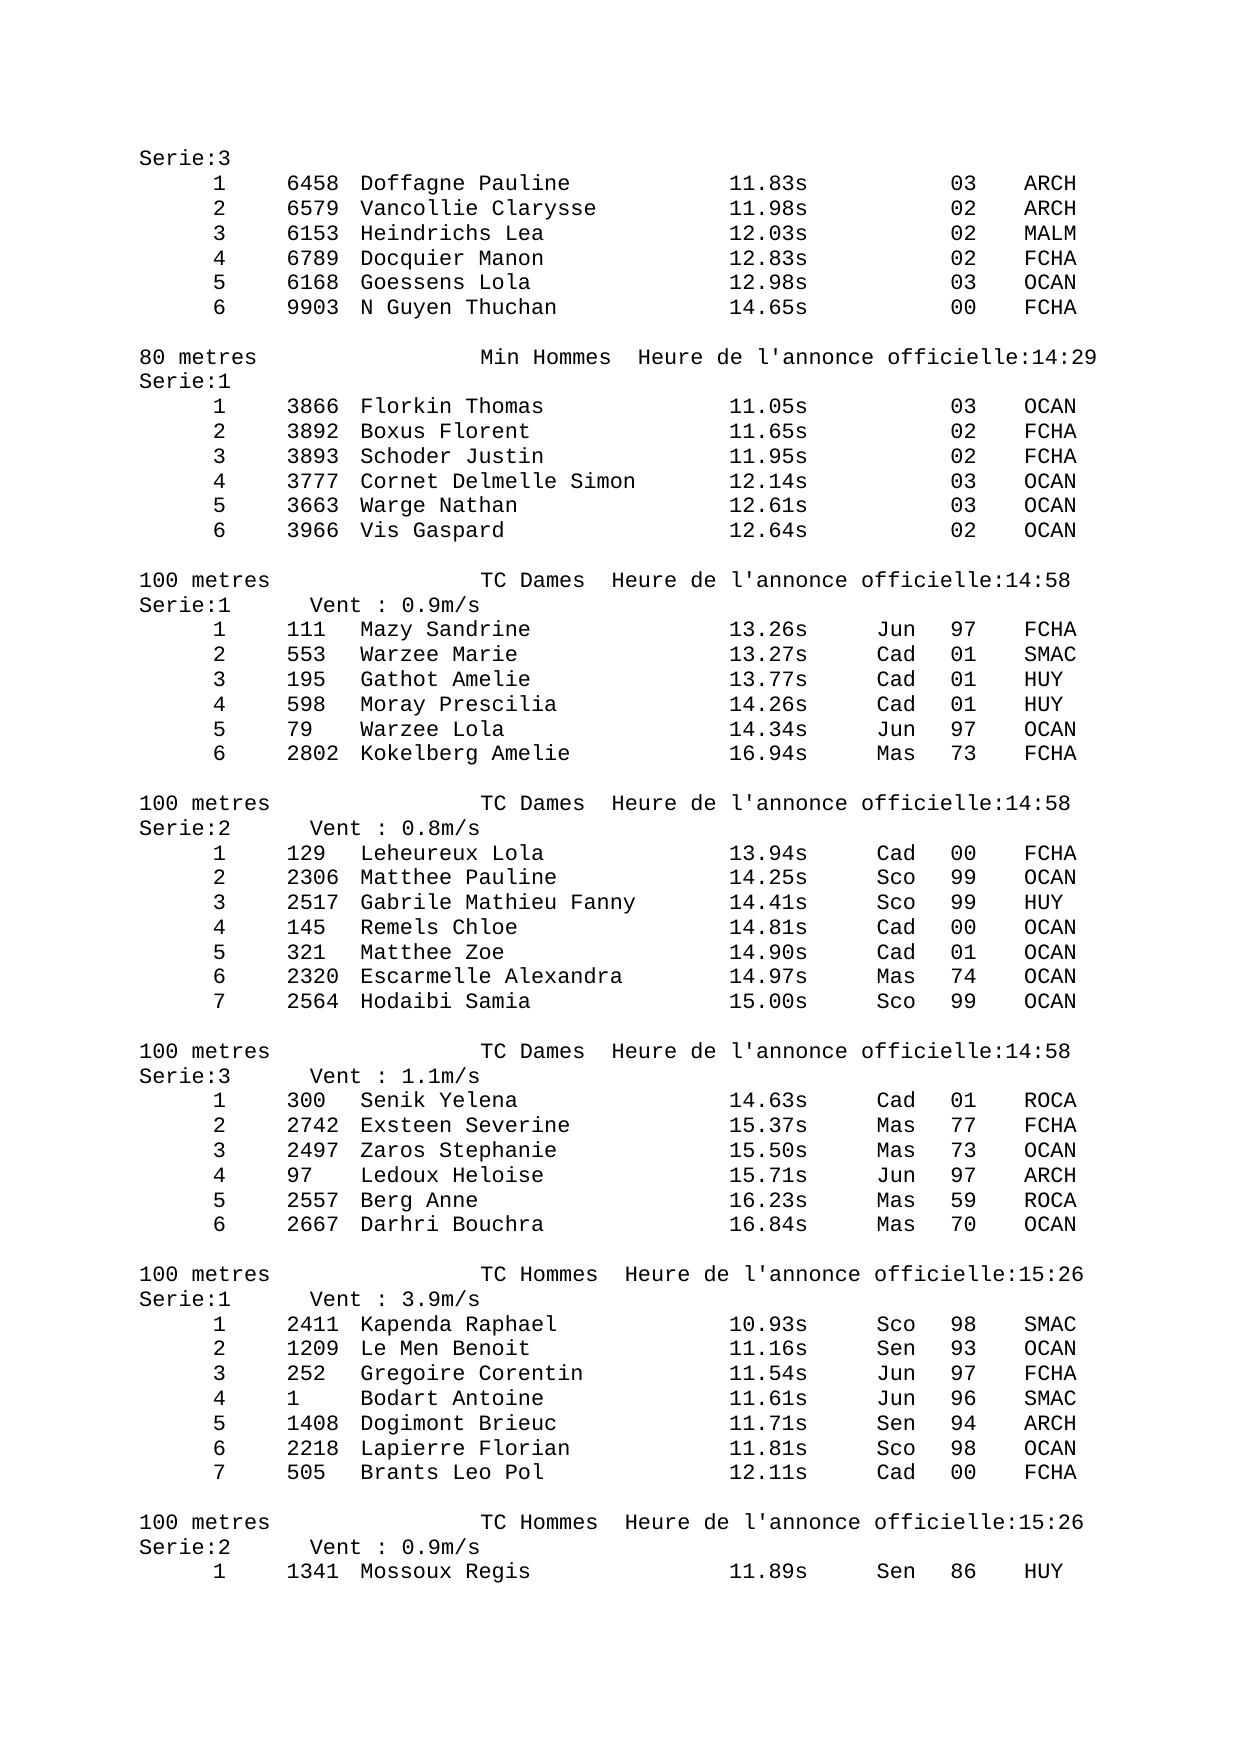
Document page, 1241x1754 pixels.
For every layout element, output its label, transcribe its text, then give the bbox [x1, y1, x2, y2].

text 1 1341 Mossoux Regis 11.89s Sen 86 HUY [139, 1561, 1101, 1586]
text Serie:3 [139, 148, 1101, 172]
text 6 2320 Escarmelle Alexandra 14.97s Mas 74 OCAN [139, 966, 1101, 991]
text 7 505 Brants Leo Pol 12.11s Cad 00 FCHA [139, 1462, 1101, 1486]
text 2 1209 Le Men Benoit 11.16s Sen 93 OCAN [139, 1338, 1101, 1362]
text 4 1 Bodart Antoine 11.61s Jun 96 SMAC [139, 1387, 1101, 1412]
text 5 2557 Berg Anne 16.23s Mas 59 ROCA [139, 1189, 1101, 1214]
text 80 metres Min Hommes Heure de l'annonce officielle:14:29 [139, 346, 1101, 371]
text 3 252 Gregoire Corentin 11.54s Jun 97 FCHA [139, 1362, 1101, 1387]
text 3 2517 Gabrile Mathieu Fanny 14.41s Sco 99 HUY [139, 891, 1101, 916]
text 5 3663 Warge Nathan 12.61s 03 OCAN [139, 495, 1101, 519]
text 2 553 Warzee Marie 13.27s Cad 01 SMAC [139, 643, 1101, 668]
text 100 metres TC Dames Heure de l'annonce officielle:14:58 [139, 569, 1101, 594]
text 100 metres TC Hommes Heure de l'annonce officielle:15:26 [139, 1511, 1101, 1536]
text 6 2667 Darhri Bouchra 16.84s Mas 70 OCAN [139, 1214, 1101, 1238]
text 5 79 Warzee Lola 14.34s Jun 97 OCAN [139, 718, 1101, 743]
text 6 2218 Lapierre Florian 11.81s Sco 98 OCAN [139, 1437, 1101, 1462]
text 1 6458 Doffagne Pauline 11.83s 03 ARCH [139, 172, 1101, 197]
text Serie:2 Vent : 0.8m/s [139, 817, 1101, 842]
text Serie:2 Vent : 0.9m/s [139, 1536, 1101, 1561]
text Serie:1 Vent : 0.9m/s [139, 594, 1101, 619]
text 3 3893 Schoder Justin 11.95s 02 FCHA [139, 445, 1101, 470]
text 2 2742 Exsteen Severine 15.37s Mas 77 FCHA [139, 1114, 1101, 1139]
text 5 321 Matthee Zoe 14.90s Cad 01 OCAN [139, 941, 1101, 966]
text 6 2802 Kokelberg Amelie 16.94s Mas 73 FCHA [139, 743, 1101, 767]
text 4 3777 Cornet Delmelle Simon 12.14s 03 OCAN [139, 470, 1101, 495]
text 2 3892 Boxus Florent 11.65s 02 FCHA [139, 420, 1101, 445]
text 5 1408 Dogimont Brieuc 11.71s Sen 94 ARCH [139, 1412, 1101, 1437]
text 3 195 Gathot Amelie 13.77s Cad 01 HUY [139, 668, 1101, 693]
text Serie:1 Vent : 3.9m/s [139, 1288, 1101, 1313]
text 4 145 Remels Chloe 14.81s Cad 00 OCAN [139, 916, 1101, 941]
text 100 metres TC Hommes Heure de l'annonce officielle:15:26 [139, 1263, 1101, 1288]
text 100 metres TC Dames Heure de l'annonce officielle:14:58 [139, 792, 1101, 817]
text 7 2564 Hodaibi Samia 15.00s Sco 99 OCAN [139, 991, 1101, 1015]
text 1 129 Leheureux Lola 13.94s Cad 00 FCHA [139, 842, 1101, 867]
text 1 300 Senik Yelena 14.63s Cad 01 ROCA [139, 1090, 1101, 1114]
text 1 111 Mazy Sandrine 13.26s Jun 97 FCHA [139, 619, 1101, 643]
text 6 9903 N Guyen Thuchan 14.65s 00 FCHA [139, 296, 1101, 321]
text 3 6153 Heindrichs Lea 12.03s 02 MALM [139, 222, 1101, 247]
text 4 598 Moray Prescilia 14.26s Cad 01 HUY [139, 693, 1101, 718]
text Serie:1 [139, 371, 1101, 396]
text 4 97 Ledoux Heloise 15.71s Jun 97 ARCH [139, 1164, 1101, 1189]
text 3 2497 Zaros Stephanie 15.50s Mas 73 OCAN [139, 1139, 1101, 1164]
text 5 6168 Goessens Lola 12.98s 03 OCAN [139, 272, 1101, 296]
text 1 3866 Florkin Thomas 11.05s 03 OCAN [139, 396, 1101, 420]
text 100 metres TC Dames Heure de l'annonce officielle:14:58 [139, 1040, 1101, 1065]
text Serie:3 Vent : 1.1m/s [139, 1065, 1101, 1090]
text 4 6789 Docquier Manon 12.83s 02 FCHA [139, 247, 1101, 272]
text 2 2306 Matthee Pauline 14.25s Sco 99 OCAN [139, 867, 1101, 891]
text 6 3966 Vis Gaspard 12.64s 02 OCAN [139, 519, 1101, 544]
text 1 2411 Kapenda Raphael 10.93s Sco 98 SMAC [139, 1313, 1101, 1338]
text 2 6579 Vancollie Clarysse 11.98s 02 ARCH [139, 197, 1101, 222]
